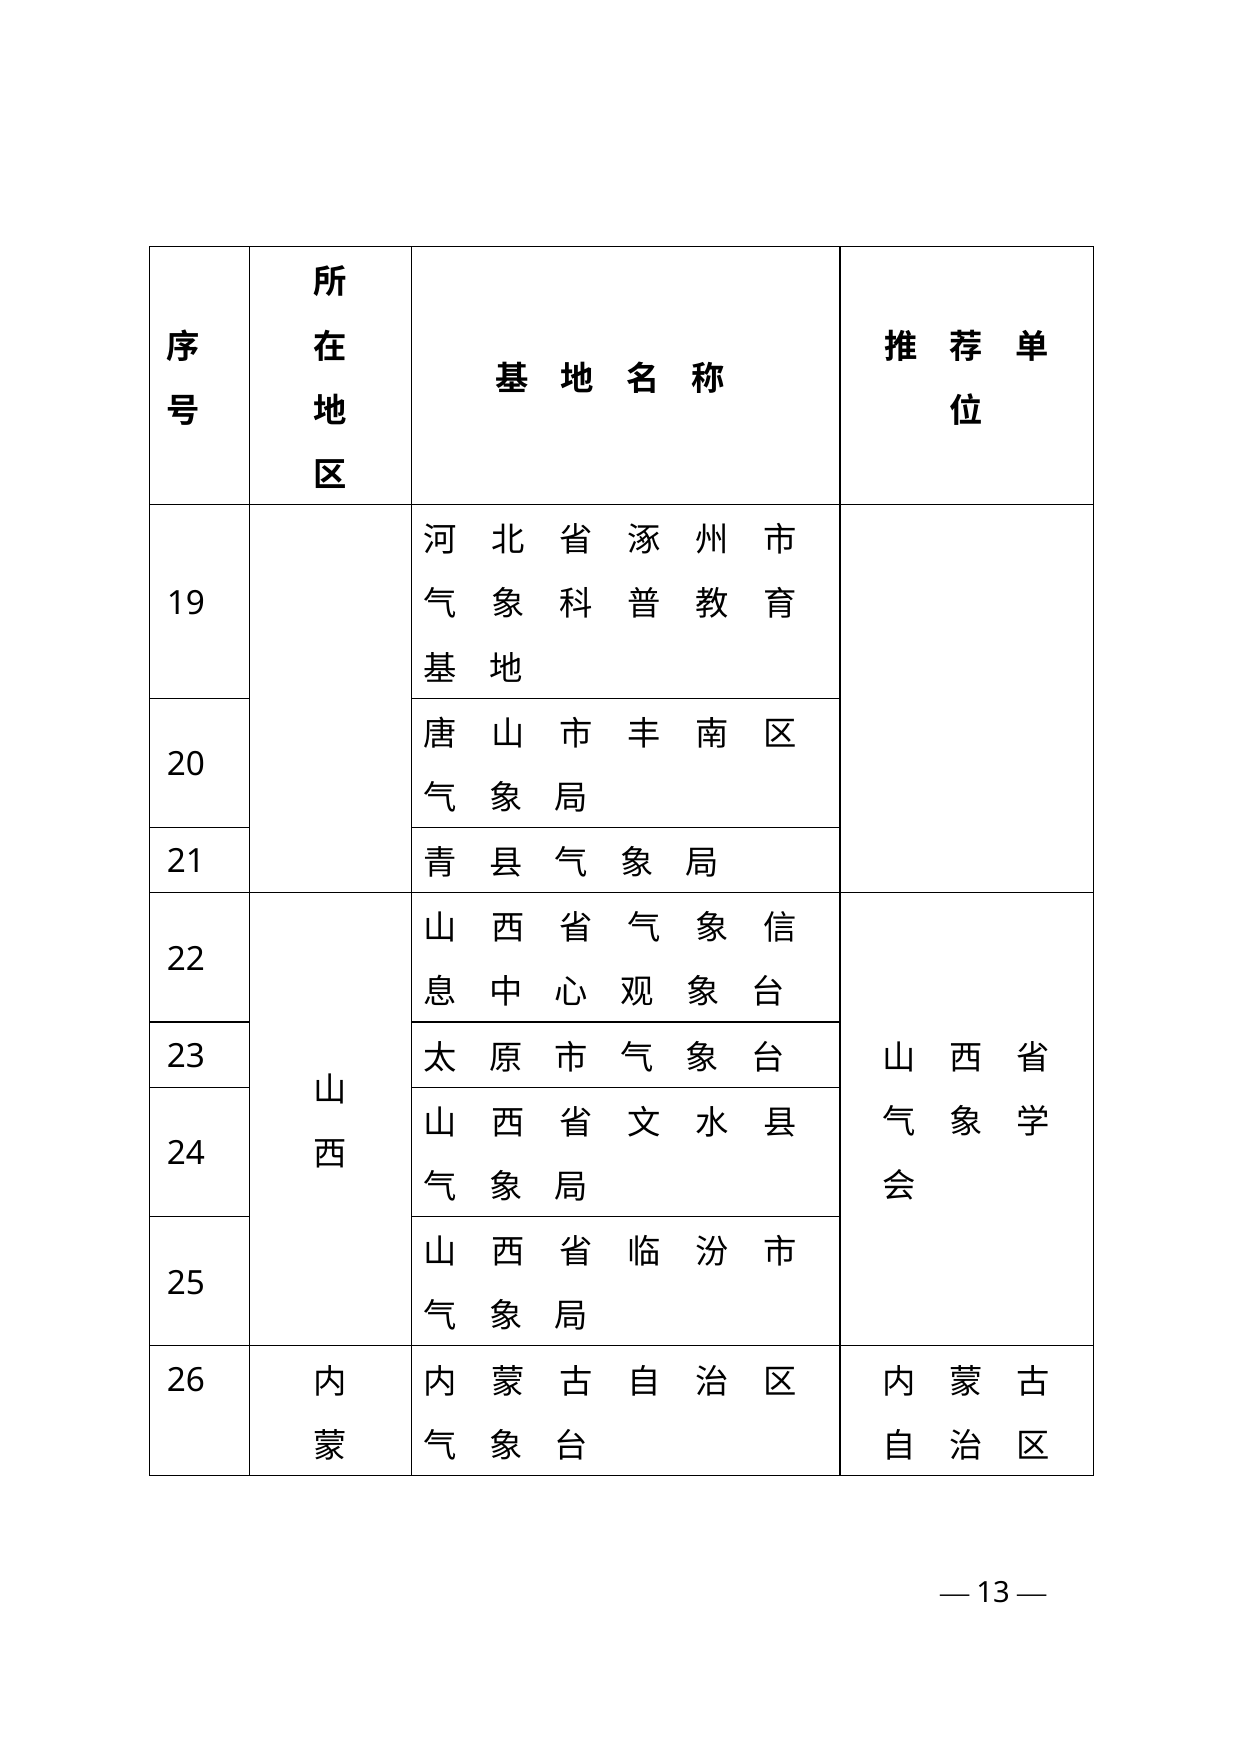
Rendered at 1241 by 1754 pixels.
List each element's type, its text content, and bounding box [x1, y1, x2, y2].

table_cell 19 [150, 505, 249, 697]
table_cell 内蒙古自治区气象台 [412, 1346, 839, 1475]
table_cell 25 [150, 1217, 249, 1345]
table_cell 山西 [250, 893, 411, 1345]
table_cell 山西省气象学会 [841, 893, 1093, 1345]
table_cell 内蒙古 [250, 1346, 411, 1475]
table_cell 太原市气象台 [412, 1023, 839, 1087]
table_cell 青县气象局 [412, 828, 839, 892]
table_cell 20 [150, 699, 249, 827]
table_cell 21 [150, 828, 249, 892]
table_cell 山西省临汾市气象局 [412, 1217, 839, 1345]
table_header 基地名称 [412, 247, 839, 504]
table_cell 26 [150, 1346, 249, 1475]
table_cell 山西省文水县气象局 [412, 1088, 839, 1216]
table_header 推荐单位 [841, 247, 1093, 504]
table_header 序号 [150, 247, 249, 504]
table_cell 24 [150, 1088, 249, 1216]
table_cell 内蒙古自治区气象学会 [841, 1346, 1093, 1475]
table_header 所在地区 [250, 247, 411, 504]
table_cell 山西省气象信息中心观象台 [412, 893, 839, 1021]
table_cell 23 [150, 1023, 249, 1087]
table_cell 河北省涿州市气象科普教育基地 [412, 505, 839, 697]
table_cell 唐山市丰南区气象局 [412, 699, 839, 827]
table_cell 22 [150, 893, 249, 1021]
